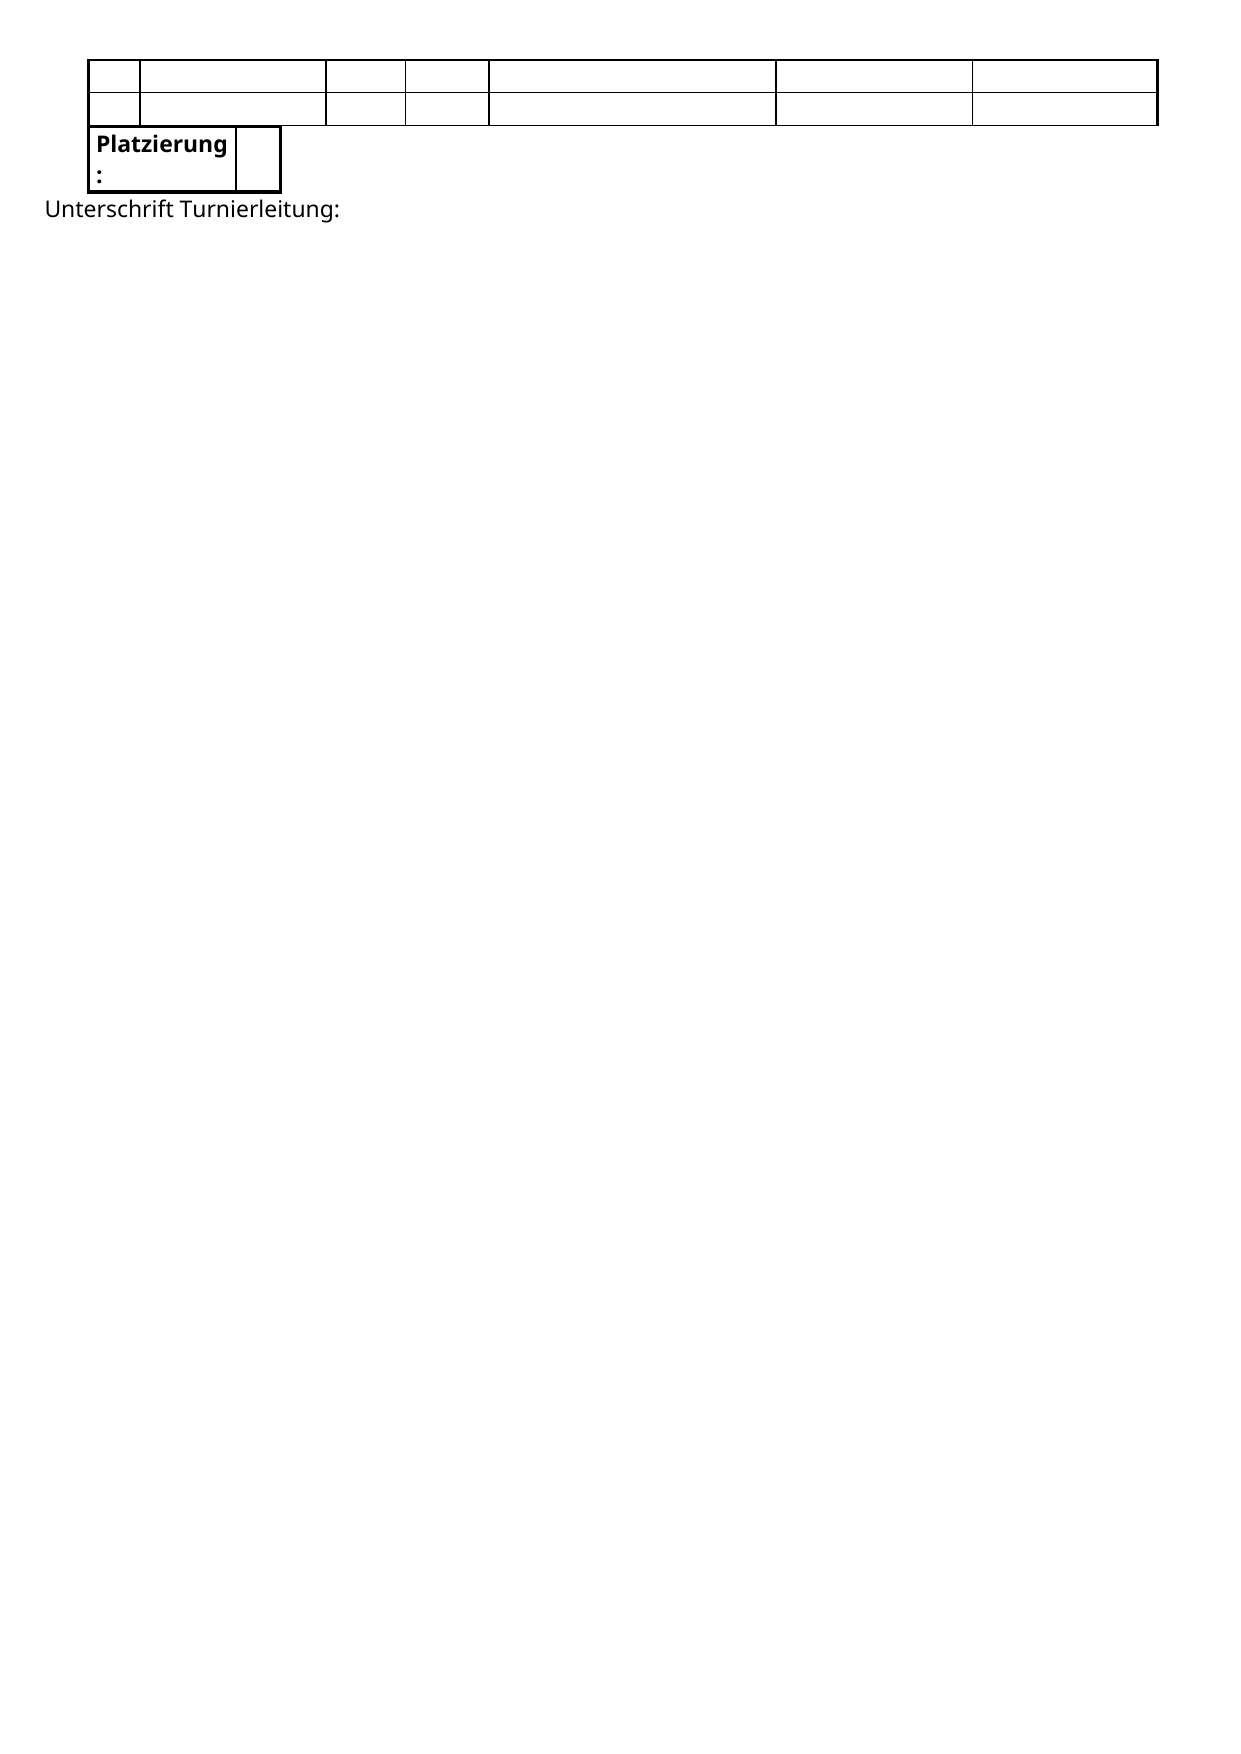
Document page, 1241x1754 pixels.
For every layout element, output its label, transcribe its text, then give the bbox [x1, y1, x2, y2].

table_cell [490, 93, 775, 125]
table_cell [327, 61, 405, 92]
table_cell [973, 93, 1156, 125]
table_cell [777, 93, 972, 125]
table_cell [141, 61, 325, 92]
text Unterschrift Turnierleitung: [44, 193, 1240, 225]
table_cell [90, 61, 139, 92]
table_cell [973, 61, 1156, 92]
table_cell [327, 93, 405, 125]
table_cell [141, 93, 325, 125]
table_cell [777, 61, 972, 92]
table_cell [406, 93, 488, 125]
table_cell [237, 128, 279, 190]
table_cell [490, 61, 775, 92]
table_cell [90, 93, 139, 125]
table_cell [406, 61, 488, 92]
table_cell Platzierung: [90, 128, 235, 190]
